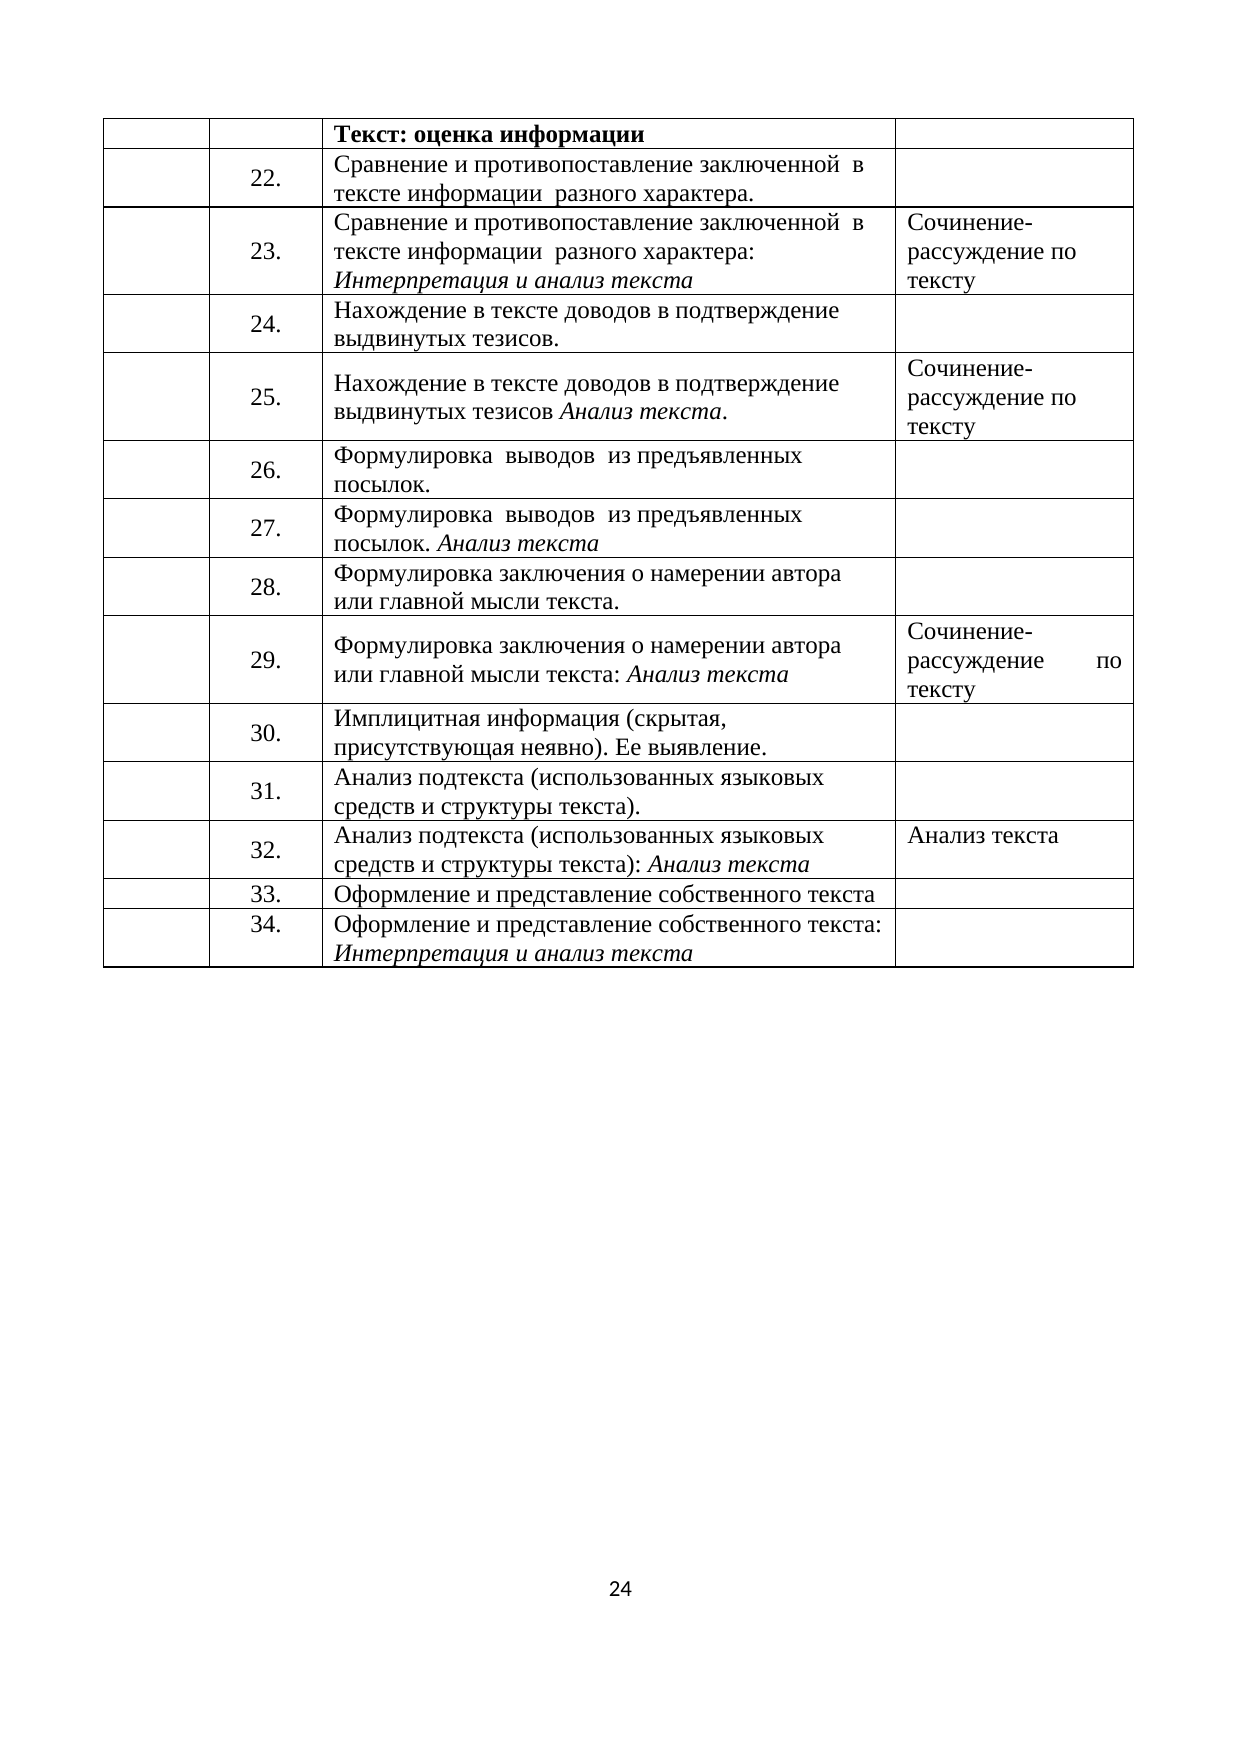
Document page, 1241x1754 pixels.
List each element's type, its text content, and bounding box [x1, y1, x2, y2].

table_cell [896, 704, 1133, 761]
table_cell 22. [210, 149, 322, 206]
table_cell Сочинение-рассуждение по тексту [896, 208, 1133, 294]
table_cell [210, 119, 322, 148]
table_cell [896, 149, 1133, 206]
table_cell Формулировка заключения о намерении автора или главной мысли текста: Анализ текста [323, 616, 895, 702]
table_cell 27. [210, 499, 322, 557]
table_cell Нахождение в тексте доводов в подтверждение выдвинутых тезисов. [323, 295, 895, 352]
table_cell [104, 879, 209, 908]
table_cell [896, 909, 1133, 966]
table_cell 31. [210, 762, 322, 819]
table_cell Сочинение-рассуждение по тексту [896, 353, 1133, 439]
table_cell [104, 119, 209, 148]
table_cell Формулировка выводов из предъявленных посылок. Анализ текста [323, 499, 895, 557]
table_cell Имплицитная информация (скрытая, присутствующая неявно). Ее выявление. [323, 704, 895, 761]
table_cell [896, 879, 1133, 908]
table_cell 24. [210, 295, 322, 352]
table_cell [896, 295, 1133, 352]
table_cell 28. [210, 558, 322, 615]
table_cell Оформление и представление собственного текста [323, 879, 895, 908]
table_cell [104, 149, 209, 206]
table_cell [104, 441, 209, 498]
table_cell 26. [210, 441, 322, 498]
table_cell [104, 295, 209, 352]
table_cell Сравнение и противопоставление заключенной в тексте информации разного характера: Интерпретация и анализ текста [323, 208, 895, 294]
table_cell [896, 558, 1133, 615]
table_cell [104, 909, 209, 966]
table_cell 25. [210, 353, 322, 439]
table_cell [104, 558, 209, 615]
table_cell Анализ текста [896, 821, 1133, 878]
table_cell 34. [210, 909, 322, 966]
table_cell Формулировка выводов из предъявленных посылок. [323, 441, 895, 498]
table_cell Нахождение в тексте доводов в подтверждение выдвинутых тезисов Анализ текста. [323, 353, 895, 439]
table_cell [104, 616, 209, 702]
table_cell 23. [210, 208, 322, 294]
table_cell Анализ подтекста (использованных языковых средств и структуры текста): Анализ текста [323, 821, 895, 878]
table_cell [104, 499, 209, 557]
table_cell Формулировка заключения о намерении автора или главной мысли текста. [323, 558, 895, 615]
table_cell 30. [210, 704, 322, 761]
table_cell [104, 704, 209, 761]
table_cell 29. [210, 616, 322, 702]
table_cell Анализ подтекста (использованных языковых средств и структуры текста). [323, 762, 895, 819]
table_cell [896, 762, 1133, 819]
table_cell 33. [210, 879, 322, 908]
table_cell [104, 208, 209, 294]
table_cell [104, 353, 209, 439]
table_cell [896, 499, 1133, 557]
table_cell 32. [210, 821, 322, 878]
table_cell Оформление и представление собственного текста: Интерпретация и анализ текста [323, 909, 895, 966]
table_cell Текст: оценка информации [323, 119, 895, 148]
table_cell Сравнение и противопоставление заключенной в тексте информации разного характера. [323, 149, 895, 206]
table_cell [104, 821, 209, 878]
table_cell Сочинение-рассуждение по тексту [896, 616, 1133, 702]
table_cell [896, 441, 1133, 498]
table_cell [896, 119, 1133, 148]
table_cell [104, 762, 209, 819]
